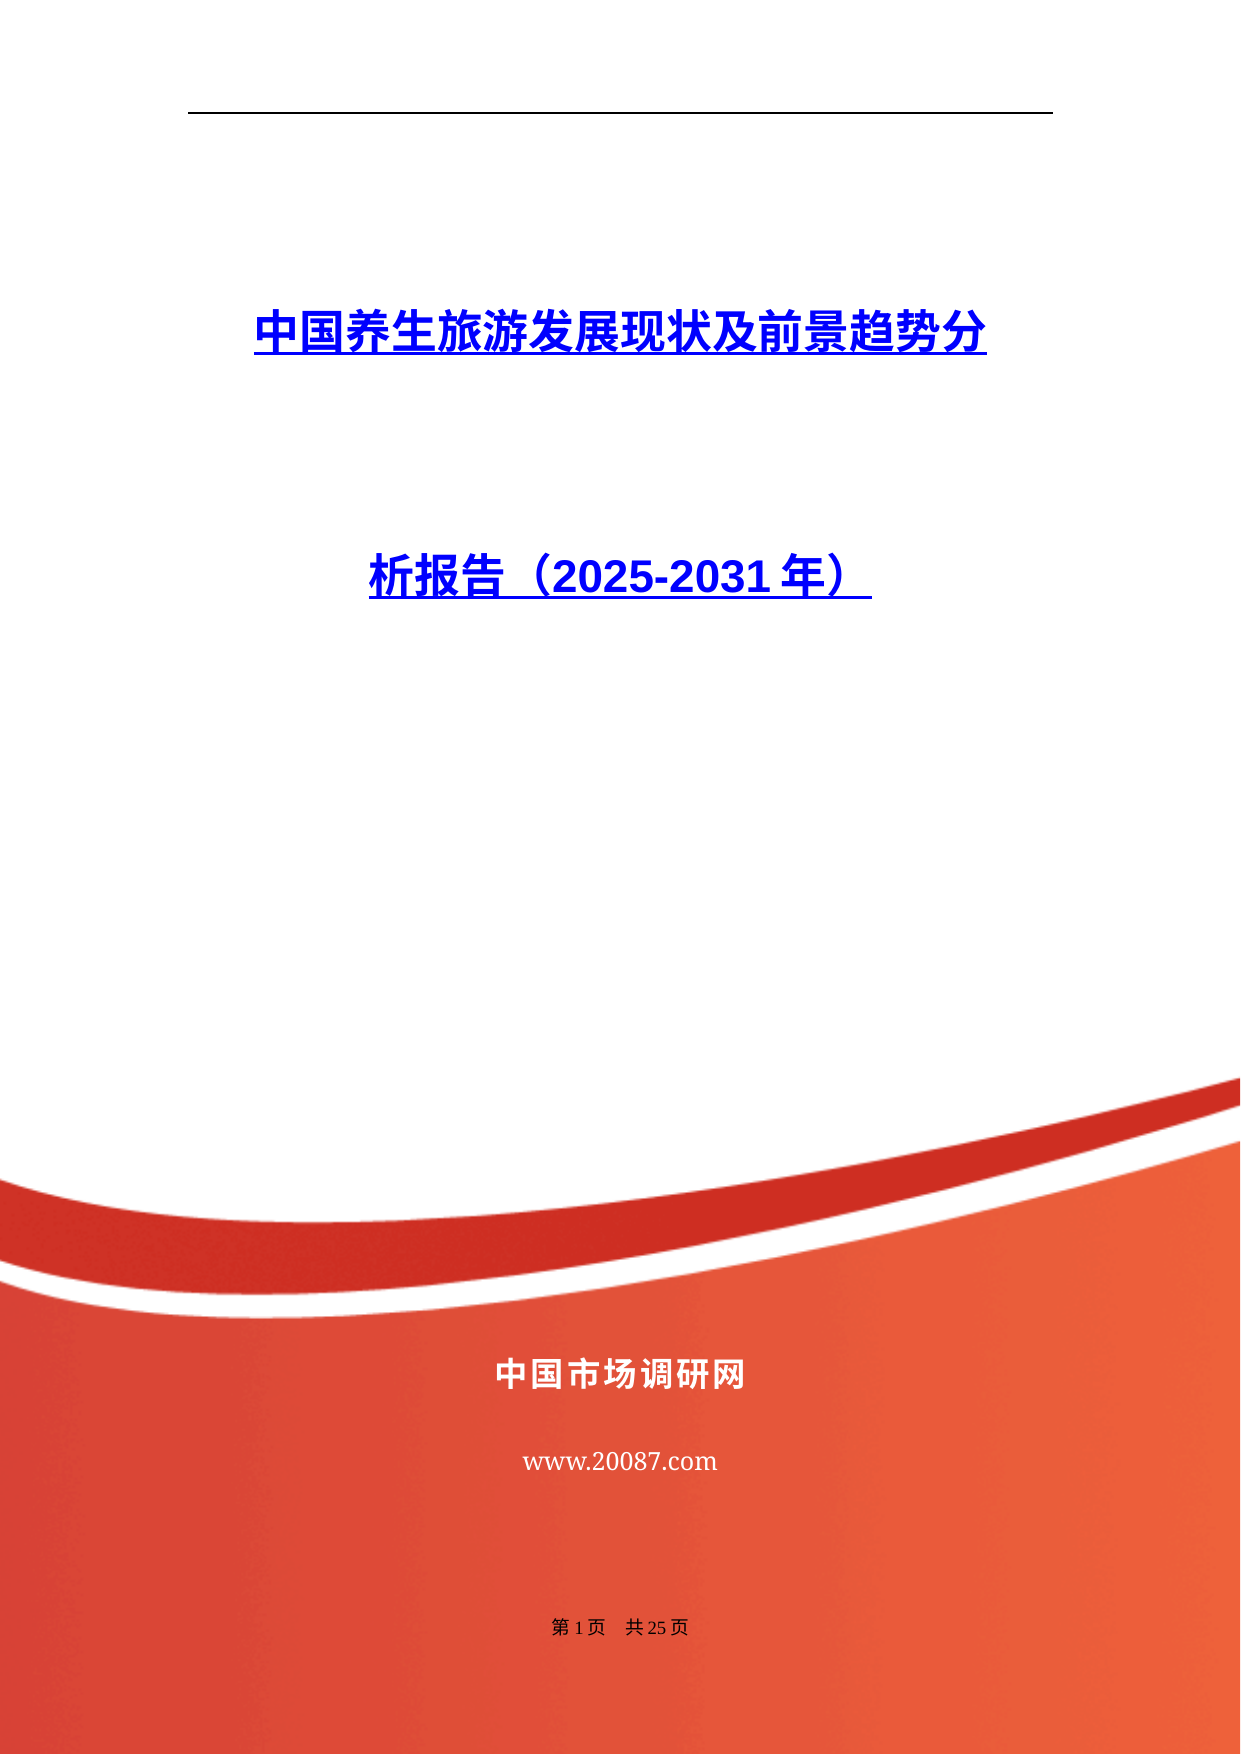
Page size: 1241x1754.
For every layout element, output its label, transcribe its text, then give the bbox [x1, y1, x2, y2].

table_header 中国养生旅游发展现状及前景趋势分析报告（2025-2031年） [188, 207, 1053, 773]
picture [0, 1006, 1241, 1754]
subtitle 中国市场调研网 [187, 1339, 1053, 1404]
text www.20087.com [187, 1428, 1053, 1493]
